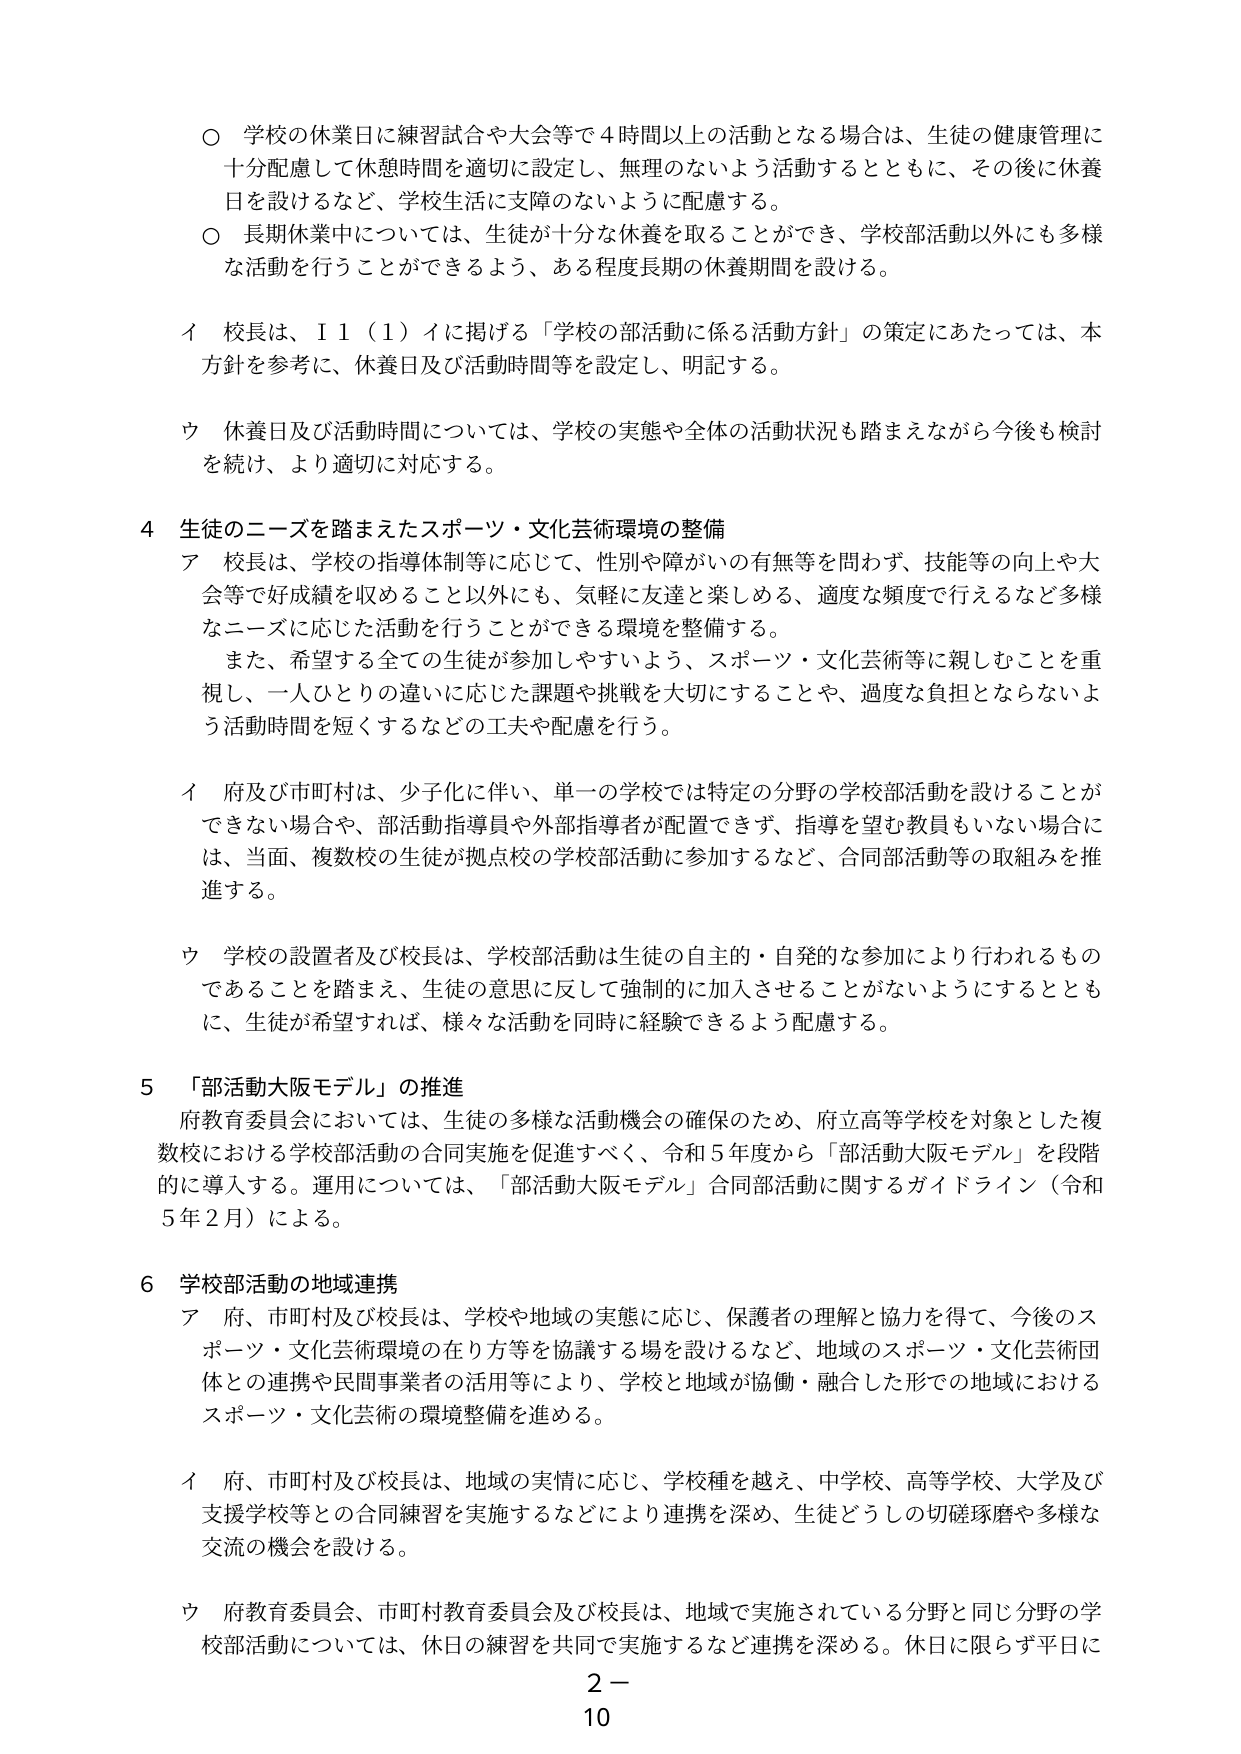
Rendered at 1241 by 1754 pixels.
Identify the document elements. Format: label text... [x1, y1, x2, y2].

text ○ 長期休業中については、生徒が十分な休養を取ることができ、学校部活動以外にも多様な活動を行うことができるよう、ある程度長期の休養期間を設ける。 [201, 217, 1104, 282]
text ポーツ・文化芸術環境の在り方等を協議する場を設けるなど、地域のスポーツ・文化芸術団体との連携や民間事業者の活用等により、学校と地域が協働・融合した形での地域におけるスポーツ・文化芸術の環境整備を進める。 [201, 1332, 1104, 1431]
text イ 府、市町村及び校長は、地域の実情に応じ、学校種を越え、中学校、高等学校、大学及び支援学校等との合同練習を実施するなどにより連携を深め、生徒どうしの切磋琢磨や多様な交流の機会を設ける。 [179, 1463, 1104, 1562]
text ４ 生徒のニーズを踏まえたスポーツ・文化芸術環境の整備 [136, 512, 1104, 545]
text ウ 休養日及び活動時間については、学校の実態や全体の活動状況も踏まえながら今後も検討を続け、より適切に対応する。 [179, 413, 1104, 479]
text 府教育委員会においては、生徒の多様な活動機会の確保のため、府立高等学校を対象とした複数校における学校部活動の合同実施を促進すべく、令和５年度から「部活動大阪モデル」を段階的に導入する。運用については、「部活動大阪モデル」合同部活動に関するガイドライン（令和５年２月）による。 [158, 1102, 1104, 1234]
text ア 府、市町村及び校長は、学校や地域の実態に応じ、保護者の理解と協力を得て、今後のス [179, 1299, 1104, 1332]
text ６ 学校部活動の地域連携 [136, 1267, 1104, 1299]
text ○ 学校の休業日に練習試合や大会等で４時間以上の活動となる場合は、生徒の健康管理に十分配慮して休憩時間を適切に設定し、無理のないよう活動するとともに、その後に休養日を設けるなど、学校生活に支障のないように配慮する。 [201, 118, 1104, 217]
text ５ 「部活動大阪モデル」の推進 [136, 1070, 1104, 1102]
text イ 府及び市町村は、少子化に伴い、単一の学校では特定の分野の学校部活動を設けることができない場合や、部活動指導員や外部指導者が配置できず、指導を望む教員もいない場合には、当面、複数校の生徒が拠点校の学校部活動に参加するなど、合同部活動等の取組みを推進する。 [179, 774, 1104, 906]
text また、希望する全ての生徒が参加しやすいよう、スポーツ・文化芸術等に親しむことを重視し、一人ひとりの違いに応じた課題や挑戦を大切にすることや、過度な負担とならないよう活動時間を短くするなどの工夫や配慮を行う。 [179, 643, 1104, 742]
text ウ 学校の設置者及び校長は、学校部活動は生徒の自主的・自発的な参加により行われるものであることを踏まえ、生徒の意思に反して強制的に加入させることがないようにするとともに、生徒が希望すれば、様々な活動を同時に経験できるよう配慮する。 [179, 938, 1104, 1037]
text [179, 1595, 1104, 1660]
text ア 校長は、学校の指導体制等に応じて、性別や障がいの有無等を問わず、技能等の向上や大会等で好成績を収めること以外にも、気軽に友達と楽しめる、適度な頻度で行えるなど多様なニーズに応じた活動を行うことができる環境を整備する。 [179, 545, 1104, 643]
text イ 校長は、Ⅰ１（１）イに掲げる「学校の部活動に係る活動方針」の策定にあたっては、本方針を参考に、休養日及び活動時間等を設定し、明記する。 [179, 315, 1104, 381]
